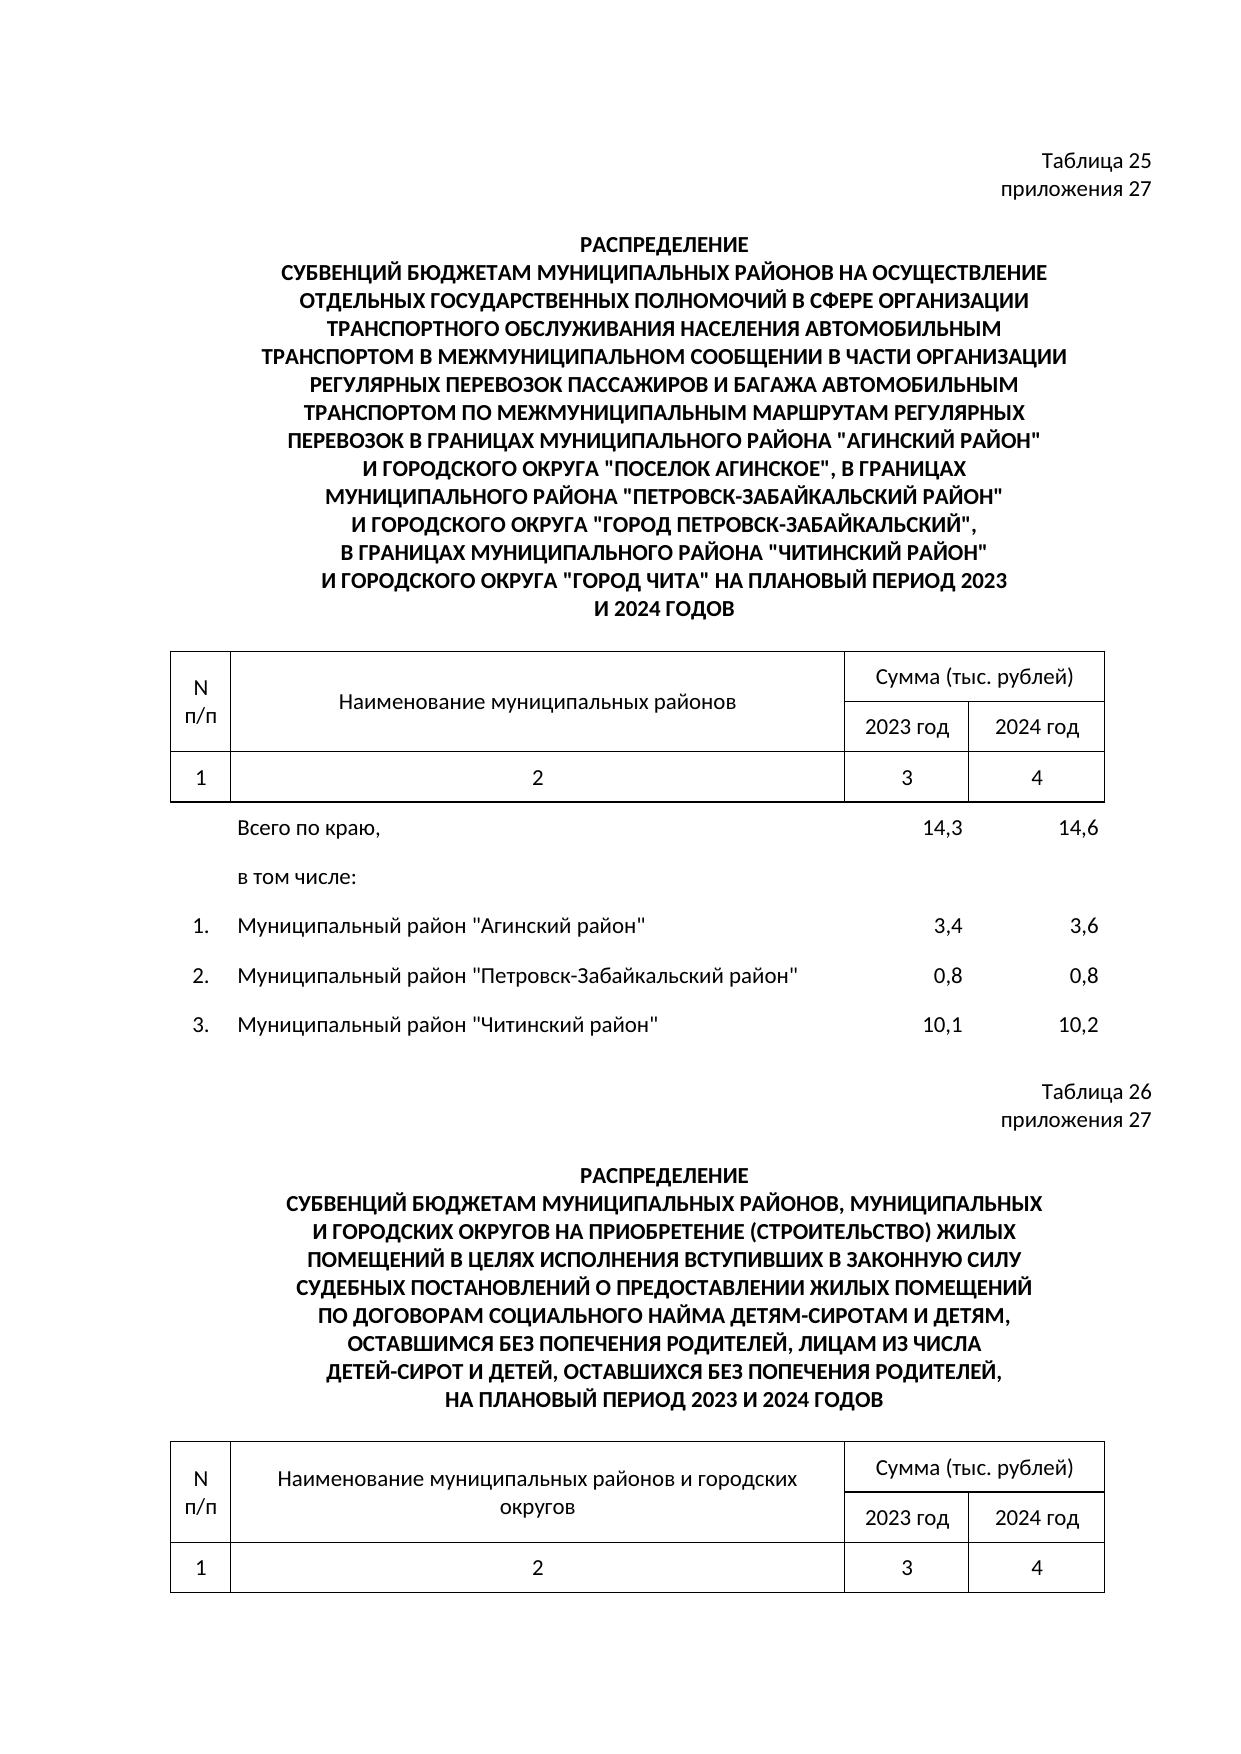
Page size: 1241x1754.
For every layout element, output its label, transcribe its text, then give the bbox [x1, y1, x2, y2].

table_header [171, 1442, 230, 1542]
title СУДЕБНЫХ ПОСТАНОВЛЕНИЙ О ПРЕДОСТАВЛЕНИИ ЖИЛЫХ ПОМЕЩЕНИЙ [177, 1273, 1152, 1301]
title И ГОРОДСКОГО ОКРУГА "ПОСЕЛОК АГИНСКОЕ", В ГРАНИЦАХ [177, 454, 1152, 482]
title И ГОРОДСКИХ ОКРУГОВ НА ПРИОБРЕТЕНИЕ (СТРОИТЕЛЬСТВО) ЖИЛЫХ [177, 1217, 1152, 1245]
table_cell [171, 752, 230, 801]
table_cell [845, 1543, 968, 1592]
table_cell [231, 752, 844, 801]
text Таблица 25 [177, 146, 1152, 174]
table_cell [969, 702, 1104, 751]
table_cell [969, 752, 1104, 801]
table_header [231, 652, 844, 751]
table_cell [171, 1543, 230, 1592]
title И 2024 ГОДОВ [177, 594, 1152, 622]
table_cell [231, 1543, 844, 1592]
title ПО ДОГОВОРАМ СОЦИАЛЬНОГО НАЙМА ДЕТЯМ-СИРОТАМ И ДЕТЯМ, [177, 1301, 1152, 1329]
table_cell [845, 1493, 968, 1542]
title НА ПЛАНОВЫЙ ПЕРИОД 2023 И 2024 ГОДОВ [177, 1385, 1152, 1413]
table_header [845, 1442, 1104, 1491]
title И ГОРОДСКОГО ОКРУГА "ГОРОД ПЕТРОВСК-ЗАБАЙКАЛЬСКИЙ", [177, 510, 1152, 538]
title ТРАНСПОРТОМ В МЕЖМУНИЦИПАЛЬНОМ СООБЩЕНИИ В ЧАСТИ ОРГАНИЗАЦИИ [177, 342, 1152, 370]
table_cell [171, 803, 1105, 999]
title РАСПРЕДЕЛЕНИЕ [177, 230, 1152, 258]
title ПОМЕЩЕНИЙ В ЦЕЛЯХ ИСПОЛНЕНИЯ ВСТУПИВШИХ В ЗАКОННУЮ СИЛУ [177, 1245, 1152, 1273]
title ОТДЕЛЬНЫХ ГОСУДАРСТВЕННЫХ ПОЛНОМОЧИЙ В СФЕРЕ ОРГАНИЗАЦИИ [177, 286, 1152, 314]
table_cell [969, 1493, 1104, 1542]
title ТРАНСПОРТОМ ПО МЕЖМУНИЦИПАЛЬНЫМ МАРШРУТАМ РЕГУЛЯРНЫХ [177, 398, 1152, 426]
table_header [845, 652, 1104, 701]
title СУБВЕНЦИЙ БЮДЖЕТАМ МУНИЦИПАЛЬНЫХ РАЙОНОВ, МУНИЦИПАЛЬНЫХ [177, 1189, 1152, 1217]
title В ГРАНИЦАХ МУНИЦИПАЛЬНОГО РАЙОНА "ЧИТИНСКИЙ РАЙОН" [177, 538, 1152, 566]
text приложения 27 [177, 1105, 1152, 1133]
title ДЕТЕЙ-СИРОТ И ДЕТЕЙ, ОСТАВШИХСЯ БЕЗ ПОПЕЧЕНИЯ РОДИТЕЛЕЙ, [177, 1357, 1152, 1385]
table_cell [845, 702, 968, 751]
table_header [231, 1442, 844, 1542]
title РЕГУЛЯРНЫХ ПЕРЕВОЗОК ПАССАЖИРОВ И БАГАЖА АВТОМОБИЛЬНЫМ [177, 370, 1152, 398]
title ТРАНСПОРТНОГО ОБСЛУЖИВАНИЯ НАСЕЛЕНИЯ АВТОМОБИЛЬНЫМ [177, 314, 1152, 342]
title СУБВЕНЦИЙ БЮДЖЕТАМ МУНИЦИПАЛЬНЫХ РАЙОНОВ НА ОСУЩЕСТВЛЕНИЕ [177, 258, 1152, 286]
title РАСПРЕДЕЛЕНИЕ [177, 1161, 1152, 1189]
text приложения 27 [177, 174, 1152, 202]
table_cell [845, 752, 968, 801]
title И ГОРОДСКОГО ОКРУГА "ГОРОД ЧИТА" НА ПЛАНОВЫЙ ПЕРИОД 2023 [177, 566, 1152, 594]
text Таблица 26 [177, 1077, 1152, 1105]
title ОСТАВШИМСЯ БЕЗ ПОПЕЧЕНИЯ РОДИТЕЛЕЙ, ЛИЦАМ ИЗ ЧИСЛА [177, 1329, 1152, 1357]
title МУНИЦИПАЛЬНОГО РАЙОНА "ПЕТРОВСК-ЗАБАЙКАЛЬСКИЙ РАЙОН" [177, 482, 1152, 510]
title ПЕРЕВОЗОК В ГРАНИЦАХ МУНИЦИПАЛЬНОГО РАЙОНА "АГИНСКИЙ РАЙОН" [177, 426, 1152, 454]
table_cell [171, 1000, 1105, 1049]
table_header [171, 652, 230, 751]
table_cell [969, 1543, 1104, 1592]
